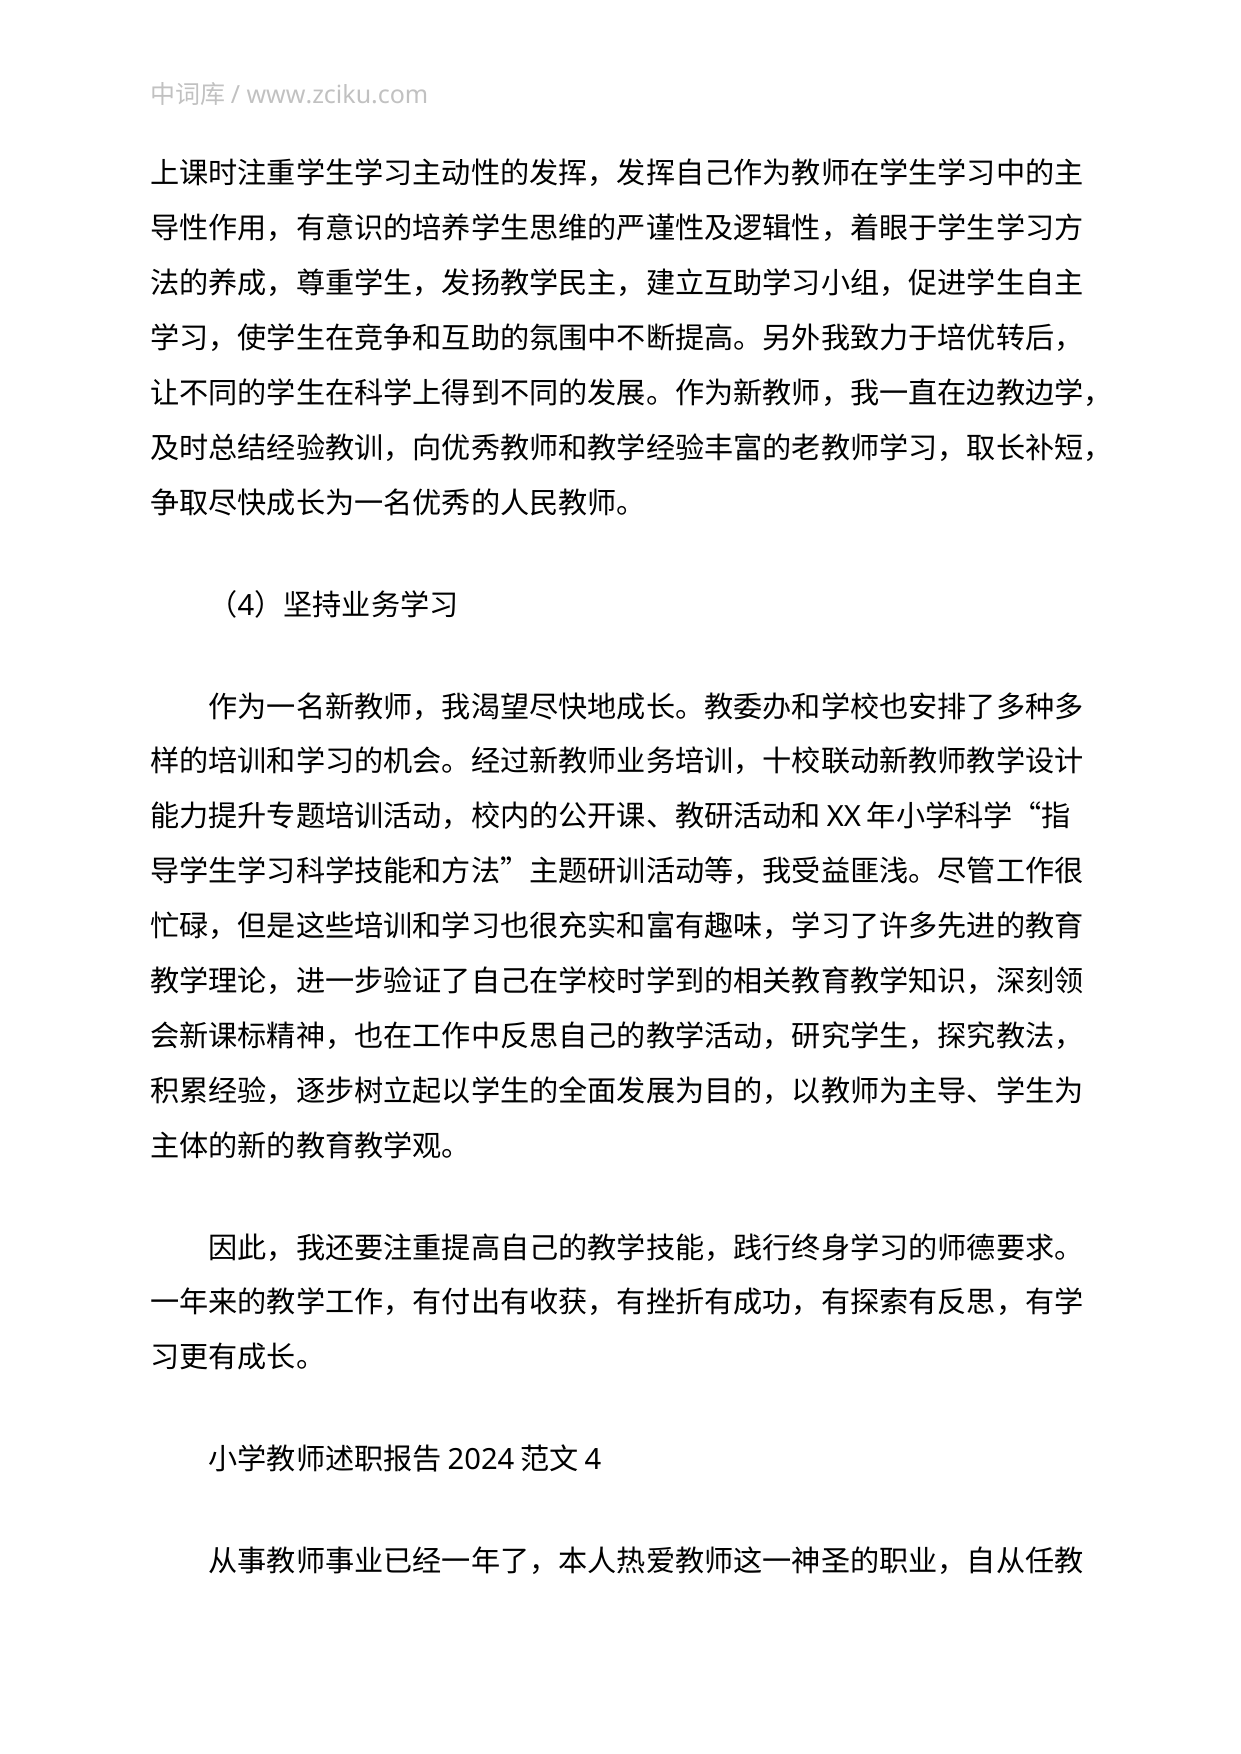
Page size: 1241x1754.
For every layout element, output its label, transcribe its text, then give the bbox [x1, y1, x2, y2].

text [150, 150, 1090, 522]
text 小学教师述职报告2024范文4 [150, 1436, 1090, 1478]
text 作为一名新教师，我渴望尽快地成长。教委办和学校也安排了多种多样的培训和学习的机会。经过新教师业务培训，十校联动新教师教学设计能力提升专题培训活动，校内的公开课、教研活动和XX年小学科学“指导学生学习科学技能和方法”主题研训活动等，我受益匪浅。尽管工作很忙碌，但是这些培训和学习也很充实和富有趣味，学习了许多先进的教育教学理论，进一步验证了自己在学校时学到的相关教育教学知识，深刻领会新课标精神，也在工作中反思自己的教学活动，研究学生，探究教法，积累经验，逐步树立起以学生的全面发展为目的，以教师为主导、学生为主体的新的教育教学观。 [150, 683, 1090, 1165]
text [150, 1538, 1090, 1580]
text 因此，我还要注重提高自己的教学技能，践行终身学习的师德要求。一年来的教学工作，有付出有收获，有挫折有成功，有探索有反思，有学习更有成长。 [150, 1224, 1090, 1376]
text （4）坚持业务学习 [150, 581, 1090, 623]
